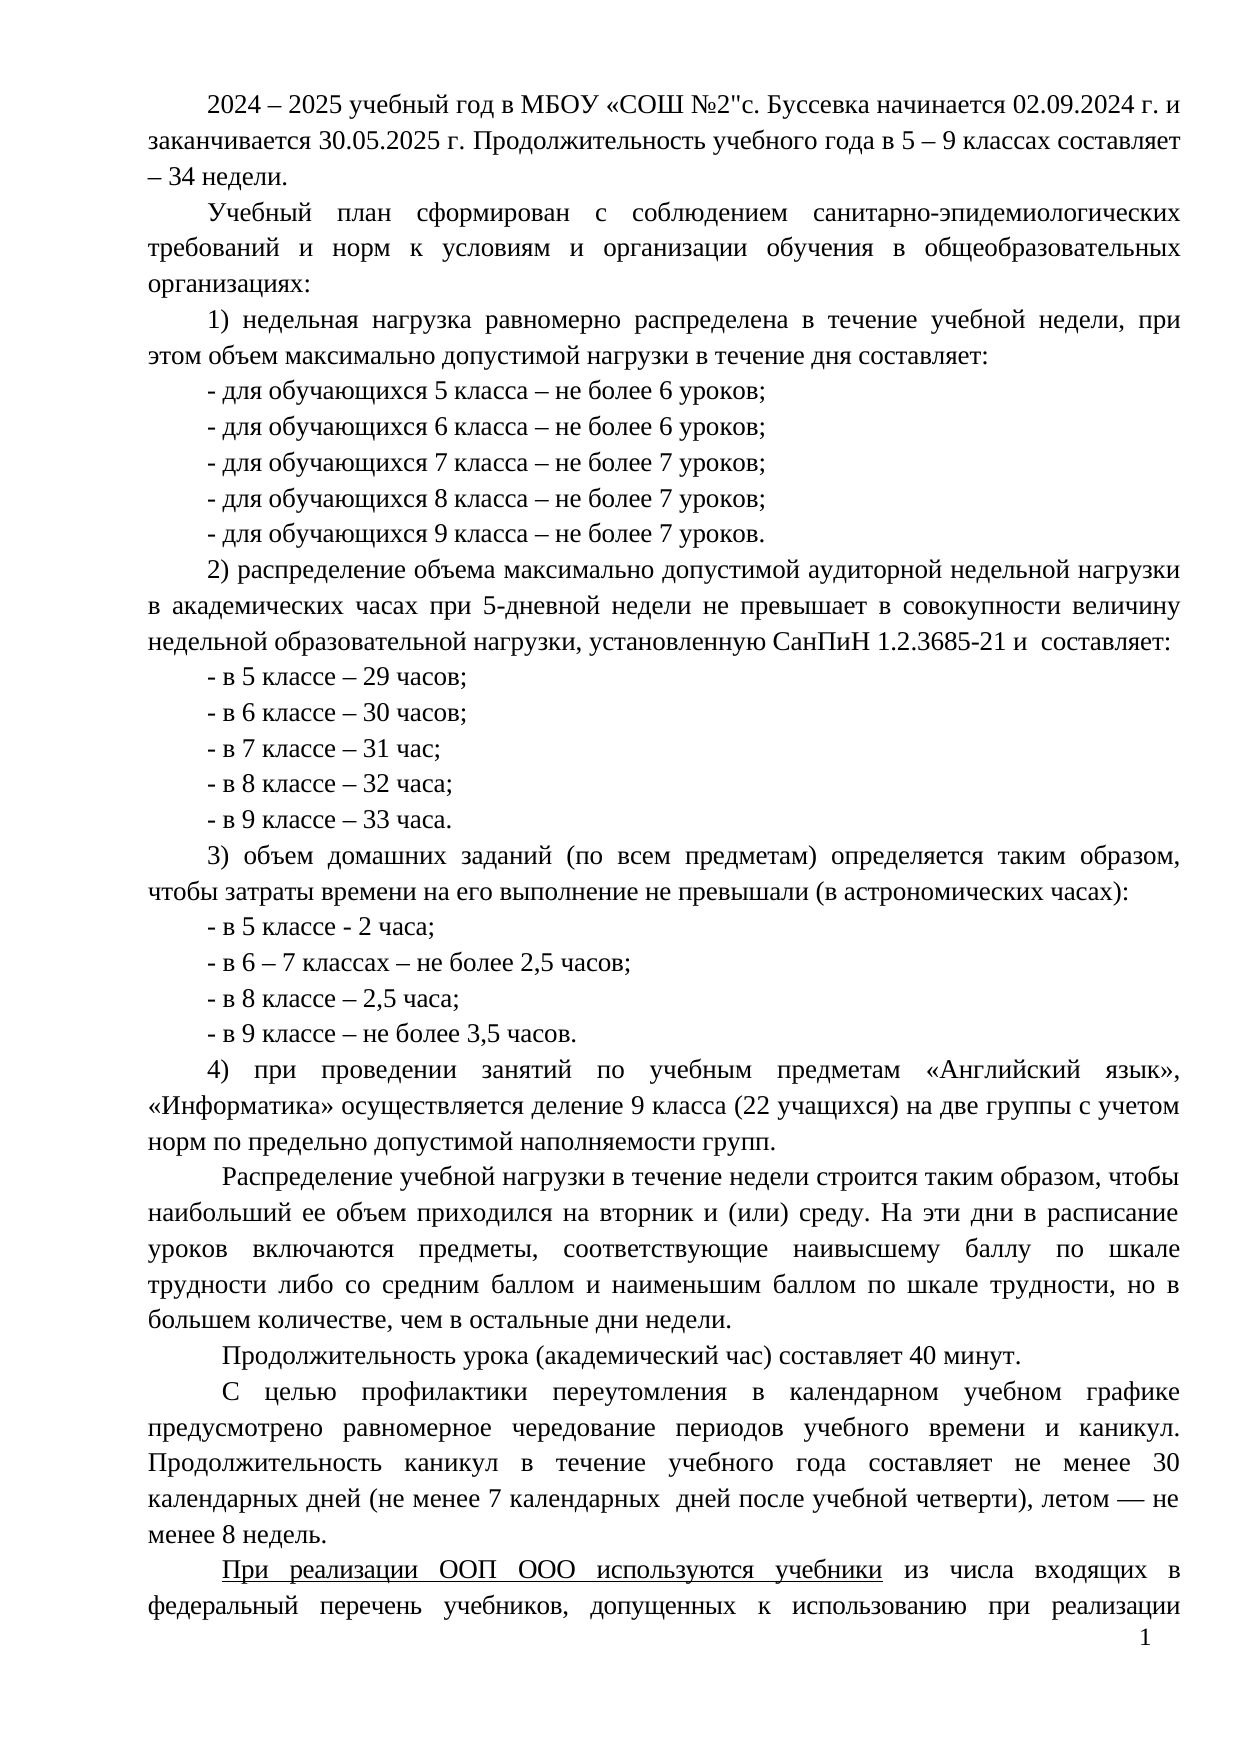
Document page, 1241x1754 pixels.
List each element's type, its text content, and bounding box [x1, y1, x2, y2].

text 2024 – 2025 учебный год в МБОУ «СОШ №2"с. Буссевка начинается 02.09.2024 г. и заканчивается 30.05.2025 г. Продолжительность учебного года в 5 – 9 классах составляет – 34 недели. [148, 89, 1181, 191]
text - для обучающихся 5 класса – не более 6 уроков; [148, 374, 1181, 406]
text 2) распределение объема максимально допустимой аудиторной недельной нагрузки в академических часах при 5-дневной недели не превышает в совокупности величину недельной образовательной нагрузки, установленную СанПиН 1.2.3685-21 и составляет: [148, 553, 1181, 656]
text С целью профилактики переутомления в календарном учебном графике предусмотрено равномерное чередование периодов учебного времени и каникул. Продолжительность каникул в течение учебного года составляет не менее 30 календарных дней (не менее 7 календарных дней после учебной четверти), летом — не менее 8 недель. [148, 1375, 1181, 1549]
text 3) объем домашних заданий (по всем предметам) определяется таким образом, чтобы затраты времени на его выполнение не превышали (в астрономических часах): [148, 839, 1181, 906]
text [148, 1553, 1181, 1620]
text 4) при проведении занятий по учебным предметам «Английский язык», «Информатика» осуществляется деление 9 класса (22 учащихся) на две группы с учетом норм по предельно допустимой наполняемости групп. [148, 1053, 1181, 1156]
text - для обучающихся 8 класса – не более 7 уроков; [148, 482, 1181, 513]
text - в 9 классе – не более 3,5 часов. [148, 1018, 1181, 1049]
text - в 8 классе – 2,5 часа; [148, 982, 1181, 1013]
text Распределение учебной нагрузки в течение недели строится таким образом, чтобы наибольший ее объем приходился на вторник и (или) среду. На эти дни в расписание уроков включаются предметы, соответствующие наивысшему баллу по шкале трудности либо со средним баллом и наименьшим баллом по шкале трудности, но в большем количестве, чем в остальные дни недели. [148, 1161, 1181, 1334]
text 1) недельная нагрузка равномерно распределена в течение учебной недели, при этом объем максимально допустимой нагрузки в течение дня составляет: [148, 303, 1181, 370]
text Продолжительность урока (академический час) составляет 40 минут. [148, 1339, 1181, 1370]
text Учебный план сформирован с соблюдением санитарно-эпидемиологических требований и норм к условиям и организации обучения в общеобразовательных организациях: [148, 196, 1181, 298]
text - для обучающихся 6 класса – не более 6 уроков; [148, 410, 1181, 441]
text - в 7 классе – 31 час; [148, 732, 1181, 763]
text - для обучающихся 7 класса – не более 7 уроков; [148, 446, 1181, 477]
text - для обучающихся 9 класса – не более 7 уроков. [148, 517, 1181, 548]
text - в 8 классе – 32 часа; [148, 767, 1181, 799]
text - в 6 – 7 классах – не более 2,5 часов; [148, 946, 1181, 977]
text - в 9 классе – 33 часа. [148, 803, 1181, 834]
text - в 5 классе – 29 часов; [148, 660, 1181, 691]
text - в 6 классе – 30 часов; [148, 696, 1181, 727]
text - в 5 классе - 2 часа; [148, 910, 1181, 942]
